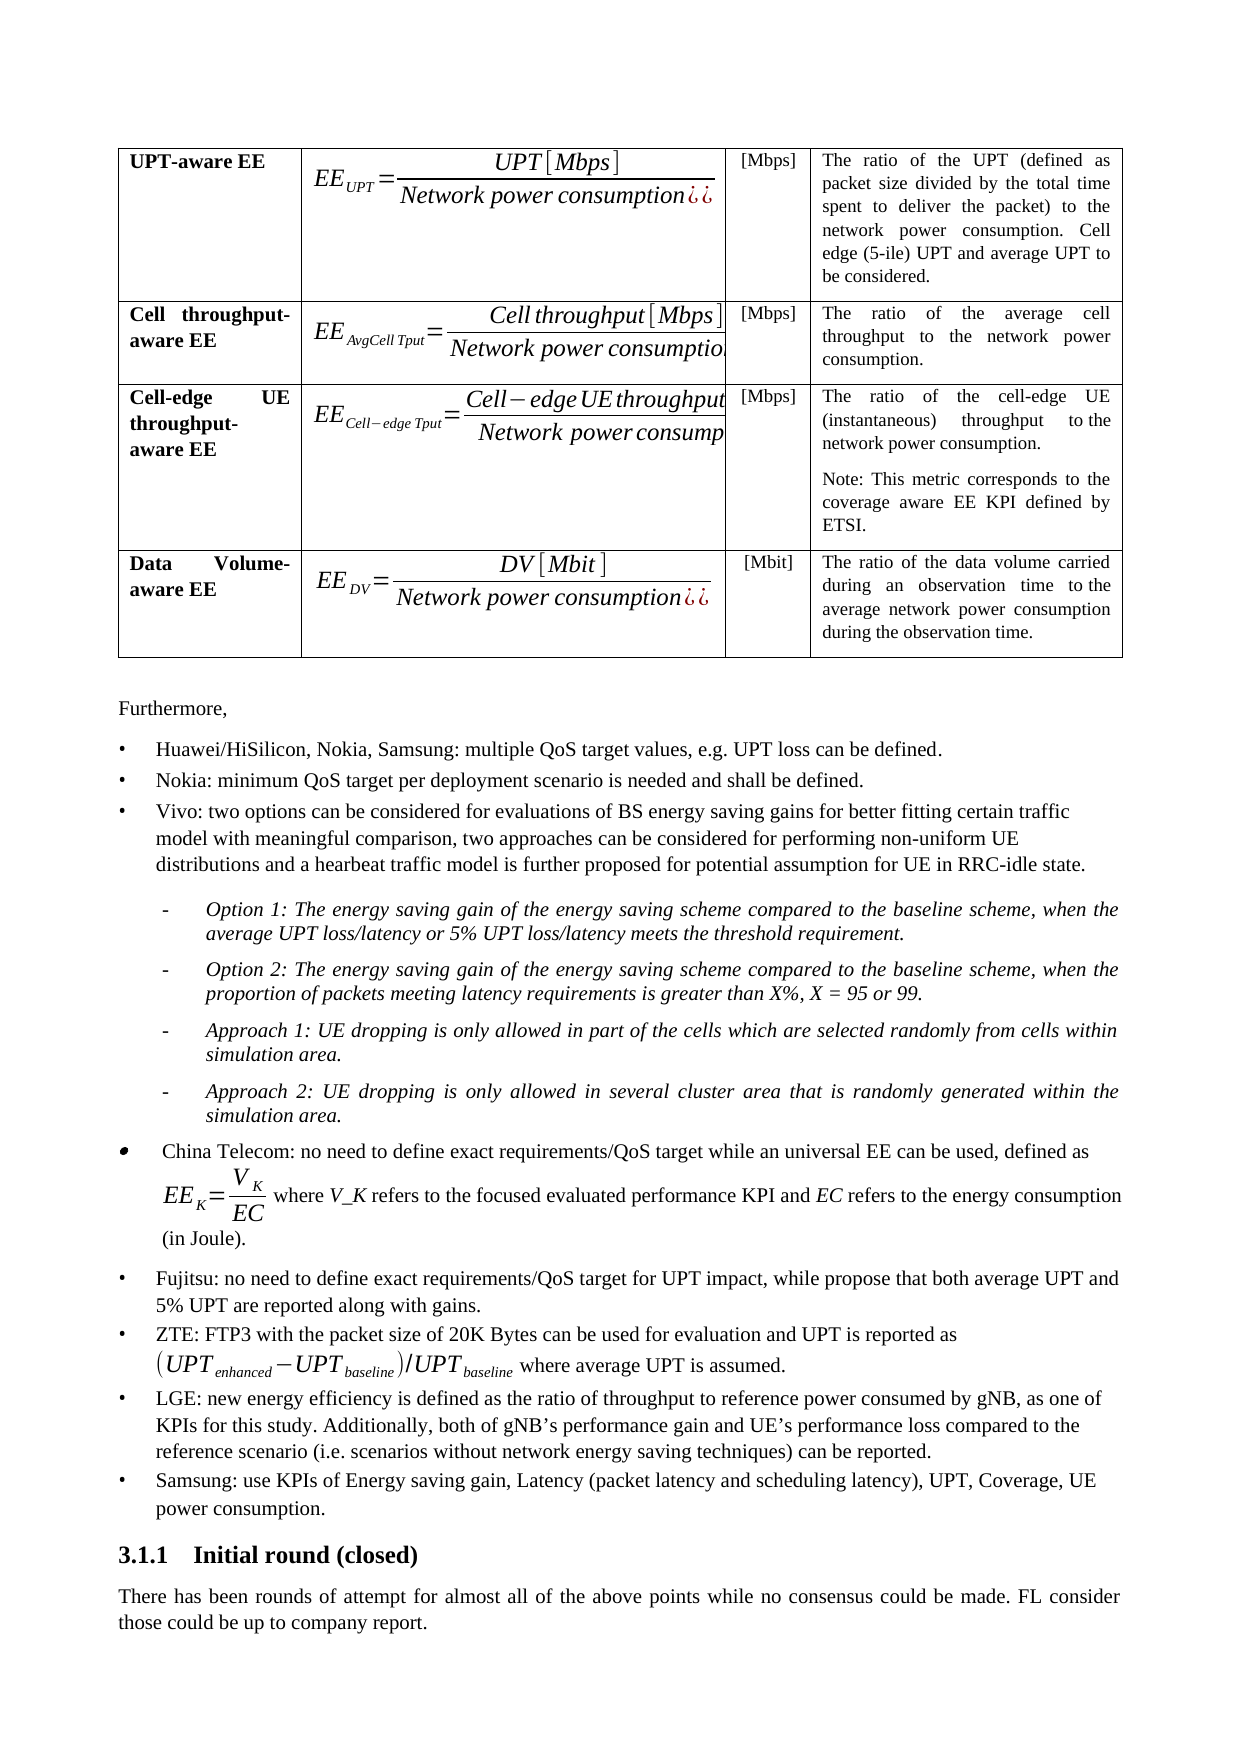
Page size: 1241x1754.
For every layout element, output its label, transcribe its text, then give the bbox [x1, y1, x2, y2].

list LGE: new energy efficiency is defined as the ratio of throughput to reference power consumed by gNB, as one of KPIs for this study. Additionally, both of gNB’s performance gain and UE’s performance loss compared to the reference scenario (i.e. scenarios without network energy saving techniques) can be reported. [118, 1383, 1122, 1463]
list ZTE: FTP3 with the packet size of 20K Bytes can be used for evaluation and UPT is reported as where average UPT is assumed. [118, 1319, 1122, 1381]
list Option 2: The energy saving gain of the energy saving scheme compared to the baseline scheme, when the proportion of packets meeting latency requirements is greater than X%, X = 95 or 99. [162, 957, 1122, 1005]
table_cell UPT-aware EE [119, 149, 301, 301]
table_cell [Mbps] [726, 302, 810, 384]
table_cell [302, 385, 725, 550]
table_cell The ratio of the cell-edge UE (instantaneous) throughput to the network power consumption. Note: This metric corresponds to the coverage aware EE KPI defined by ETSI. [811, 385, 1122, 550]
table_cell The ratio of the average cell throughput to the network power consumption. ​ [811, 302, 1122, 384]
list Option 1: The energy saving gain of the energy saving scheme compared to the baseline scheme, when the average UPT loss/latency or 5% UPT loss/latency meets the threshold requirement. [162, 897, 1122, 945]
list Fujitsu: no need to define exact requirements/QoS target for UPT impact, while propose that both average UPT and 5% UPT are reported along with gains. [118, 1263, 1122, 1317]
table_cell [Mbps] [726, 149, 810, 301]
list China Telecom: no need to define exact requirements/QoS target while an universal EE can be used, defined as where V_K refers to the focused evaluated performance KPI and EC refers to the energy consumption (in Joule). [118, 1139, 1122, 1250]
text There has been rounds of attempt for almost all of the above points while no consensus could be made. FL consider those could be up to company report. [118, 1584, 1122, 1634]
text Furthermore, [118, 696, 1122, 720]
list Samsung: use KPIs of Energy saving gain, Latency (packet latency and scheduling latency), UPT, Coverage, UE power consumption. [118, 1465, 1122, 1519]
table_cell The ratio of the UPT (defined as packet size divided by the total time spent to deliver the packet) to the network power consumption. Cell edge (5-ile) UPT and average UPT to be considered. [811, 149, 1122, 301]
table_cell Cell throughput-aware EE [119, 302, 301, 384]
table_cell [302, 551, 725, 657]
list Approach 2: UE dropping is only allowed in several cluster area that is randomly generated within the simulation area. [162, 1078, 1122, 1127]
table_cell Cell-edge UE throughput-aware EE [119, 385, 301, 550]
table_cell Data Volume-aware EE [119, 551, 301, 657]
table_cell [302, 302, 725, 384]
list Nokia: minimum QoS target per deployment scenario is needed and shall be defined. [118, 765, 1122, 793]
list Huawei/HiSilicon, Nokia, Samsung: multiple QoS target values, e.g. UPT loss can be defined. [118, 734, 1122, 763]
list Approach 1: UE dropping is only allowed in part of the cells which are selected randomly from cells within simulation area. [162, 1018, 1122, 1066]
subtitle Initial round (closed) [118, 1540, 1122, 1569]
table_cell [302, 149, 725, 301]
table_cell [Mbps] [726, 385, 810, 550]
list Vivo: two options can be considered for evaluations of BS energy saving gains for better fitting certain traffic model with meaningful comparison, two approaches can be considered for performing non-uniform UE distributions and a hearbeat traffic model is further proposed for potential assumption for UE in RRC-idle state. [118, 796, 1122, 876]
table_cell [Mbit] [726, 551, 810, 657]
table_cell The ratio of the data volume carried during an observation time to the average network power consumption during the observation time. [811, 551, 1122, 657]
